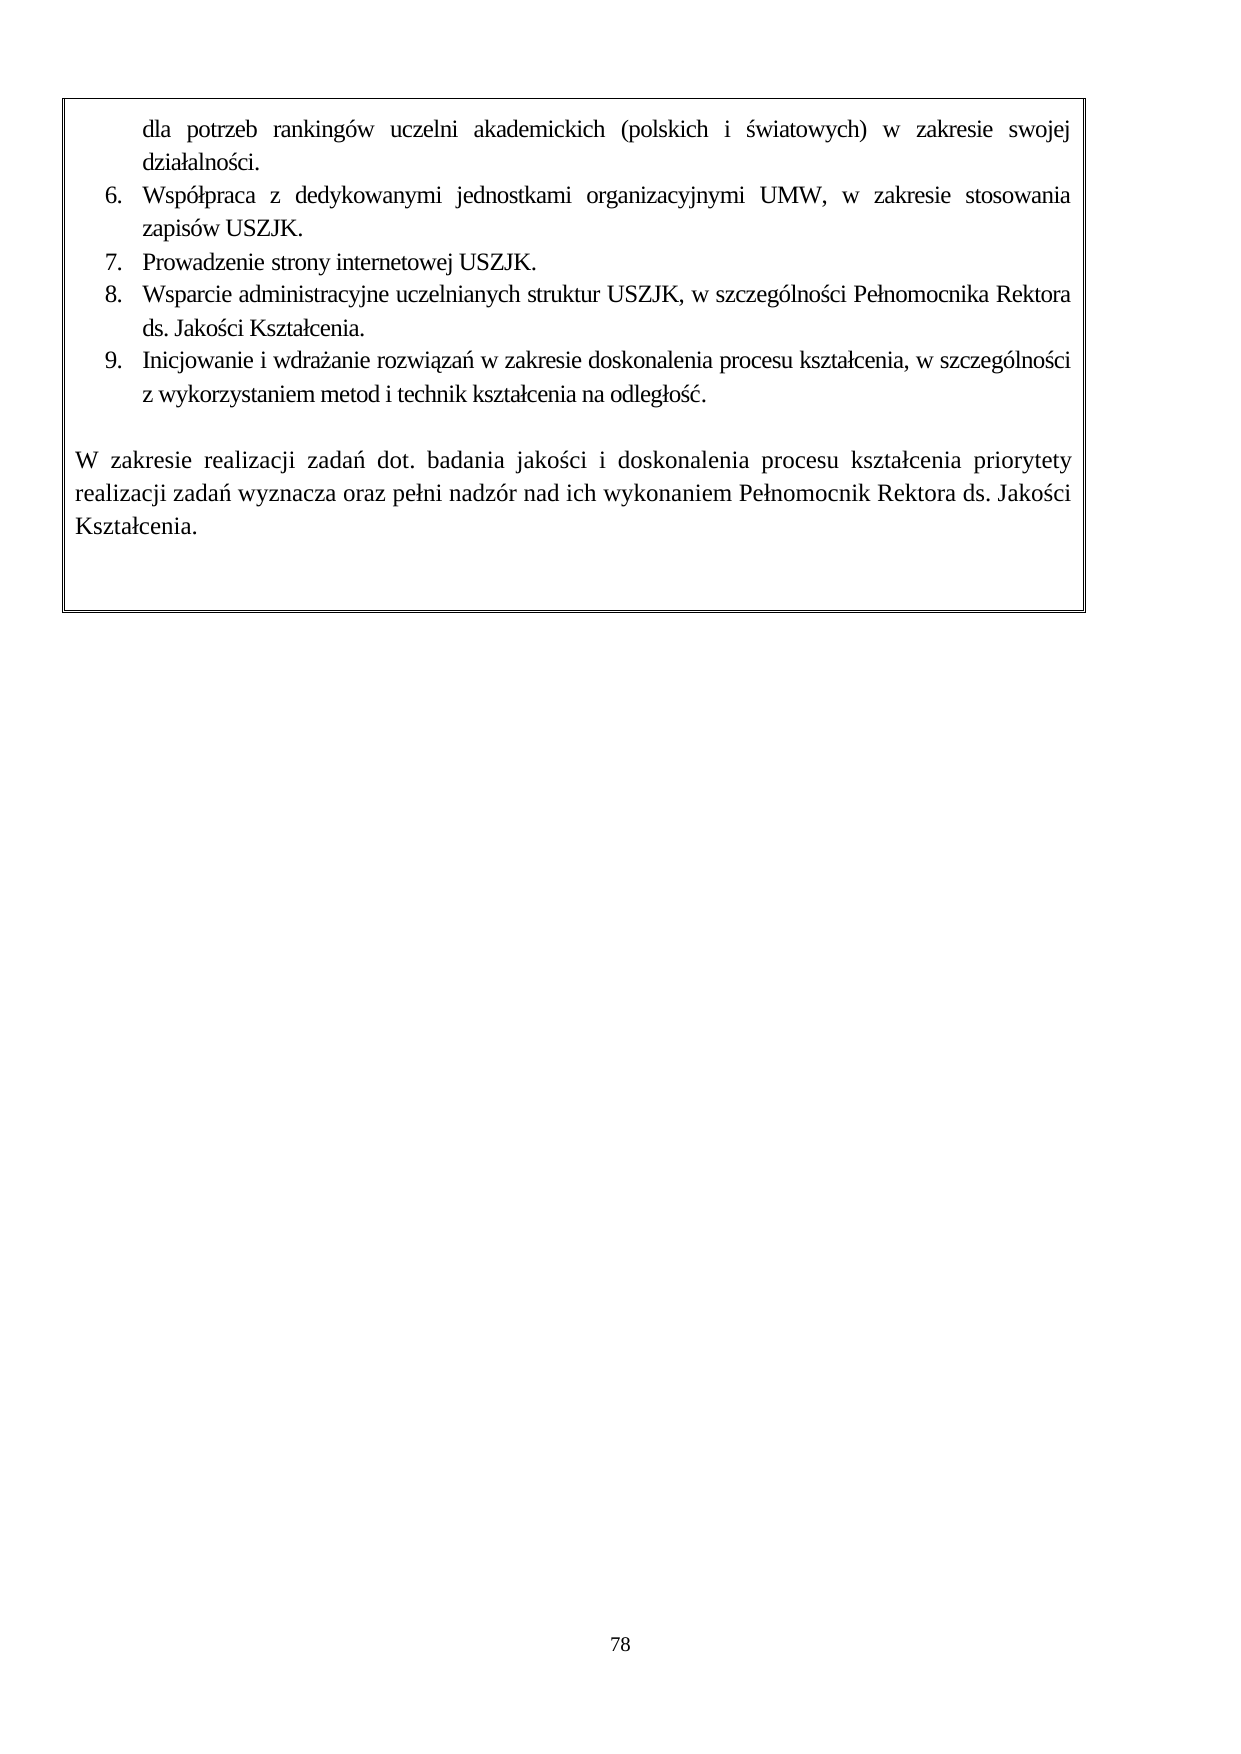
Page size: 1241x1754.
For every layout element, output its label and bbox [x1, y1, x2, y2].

table_cell [65, 99, 1083, 610]
